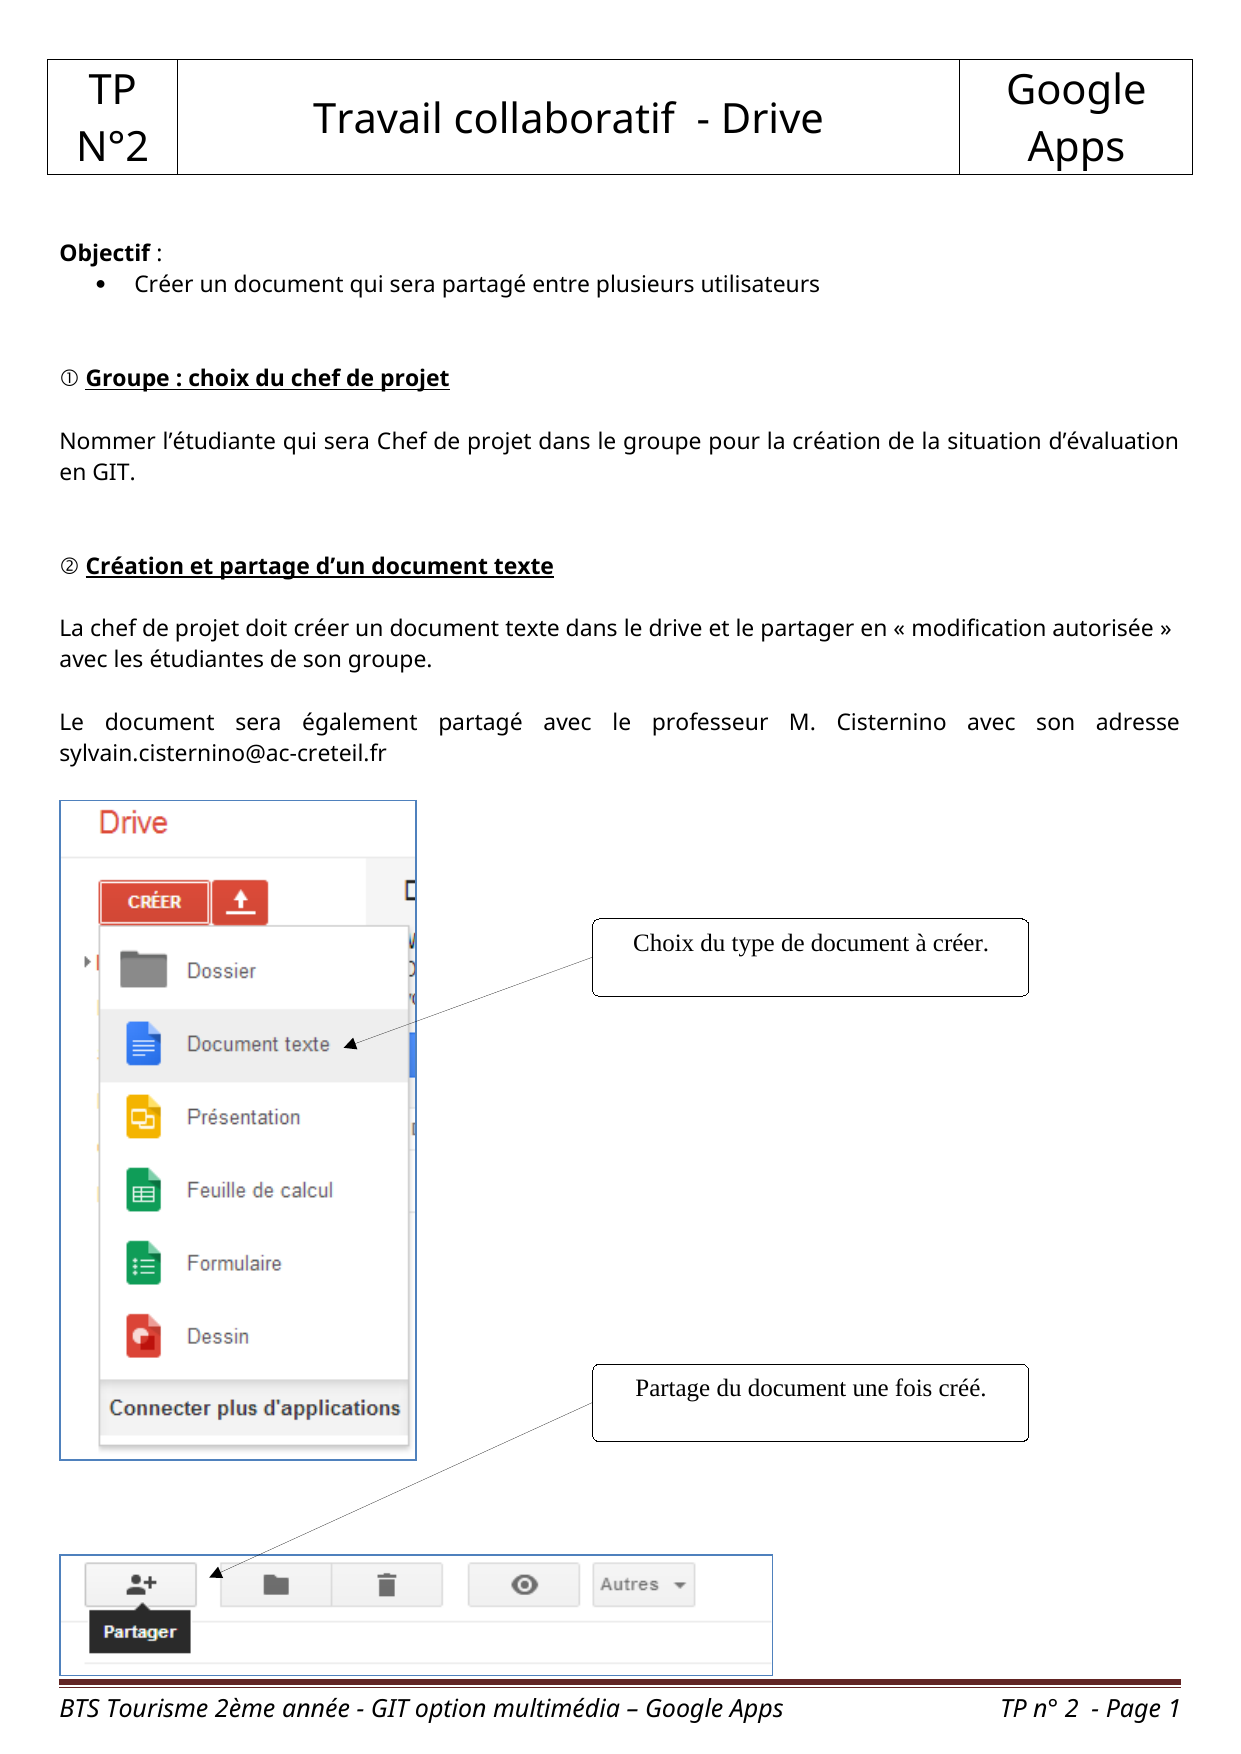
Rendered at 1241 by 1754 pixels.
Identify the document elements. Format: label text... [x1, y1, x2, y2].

text Objectif : [59, 237, 1181, 268]
list Créer un document qui sera partagé entre plusieurs utilisateurs [97, 268, 1181, 300]
table_header Travail collaboratif - Drive [178, 60, 959, 174]
text Création et partage d’un document texte [59, 550, 1181, 581]
table_header TP N°2 [48, 60, 177, 174]
picture [61, 801, 415, 1459]
table_header Google Apps [960, 60, 1192, 174]
picture [61, 1556, 772, 1675]
text Le document sera également partagé avec le professeur M. Cisternino avec son adresse sylvain.cisternino@ac-creteil.fr [59, 706, 1181, 768]
text Groupe : choix du chef de projet [59, 362, 1181, 393]
text Nommer l’étudiante qui sera Chef de projet dans le groupe pour la création de la situation d’évaluation en GIT. [59, 425, 1181, 487]
text La chef de projet doit créer un document texte dans le drive et le partager en « modification autorisée » avec les étudiantes de son groupe. [59, 612, 1181, 675]
